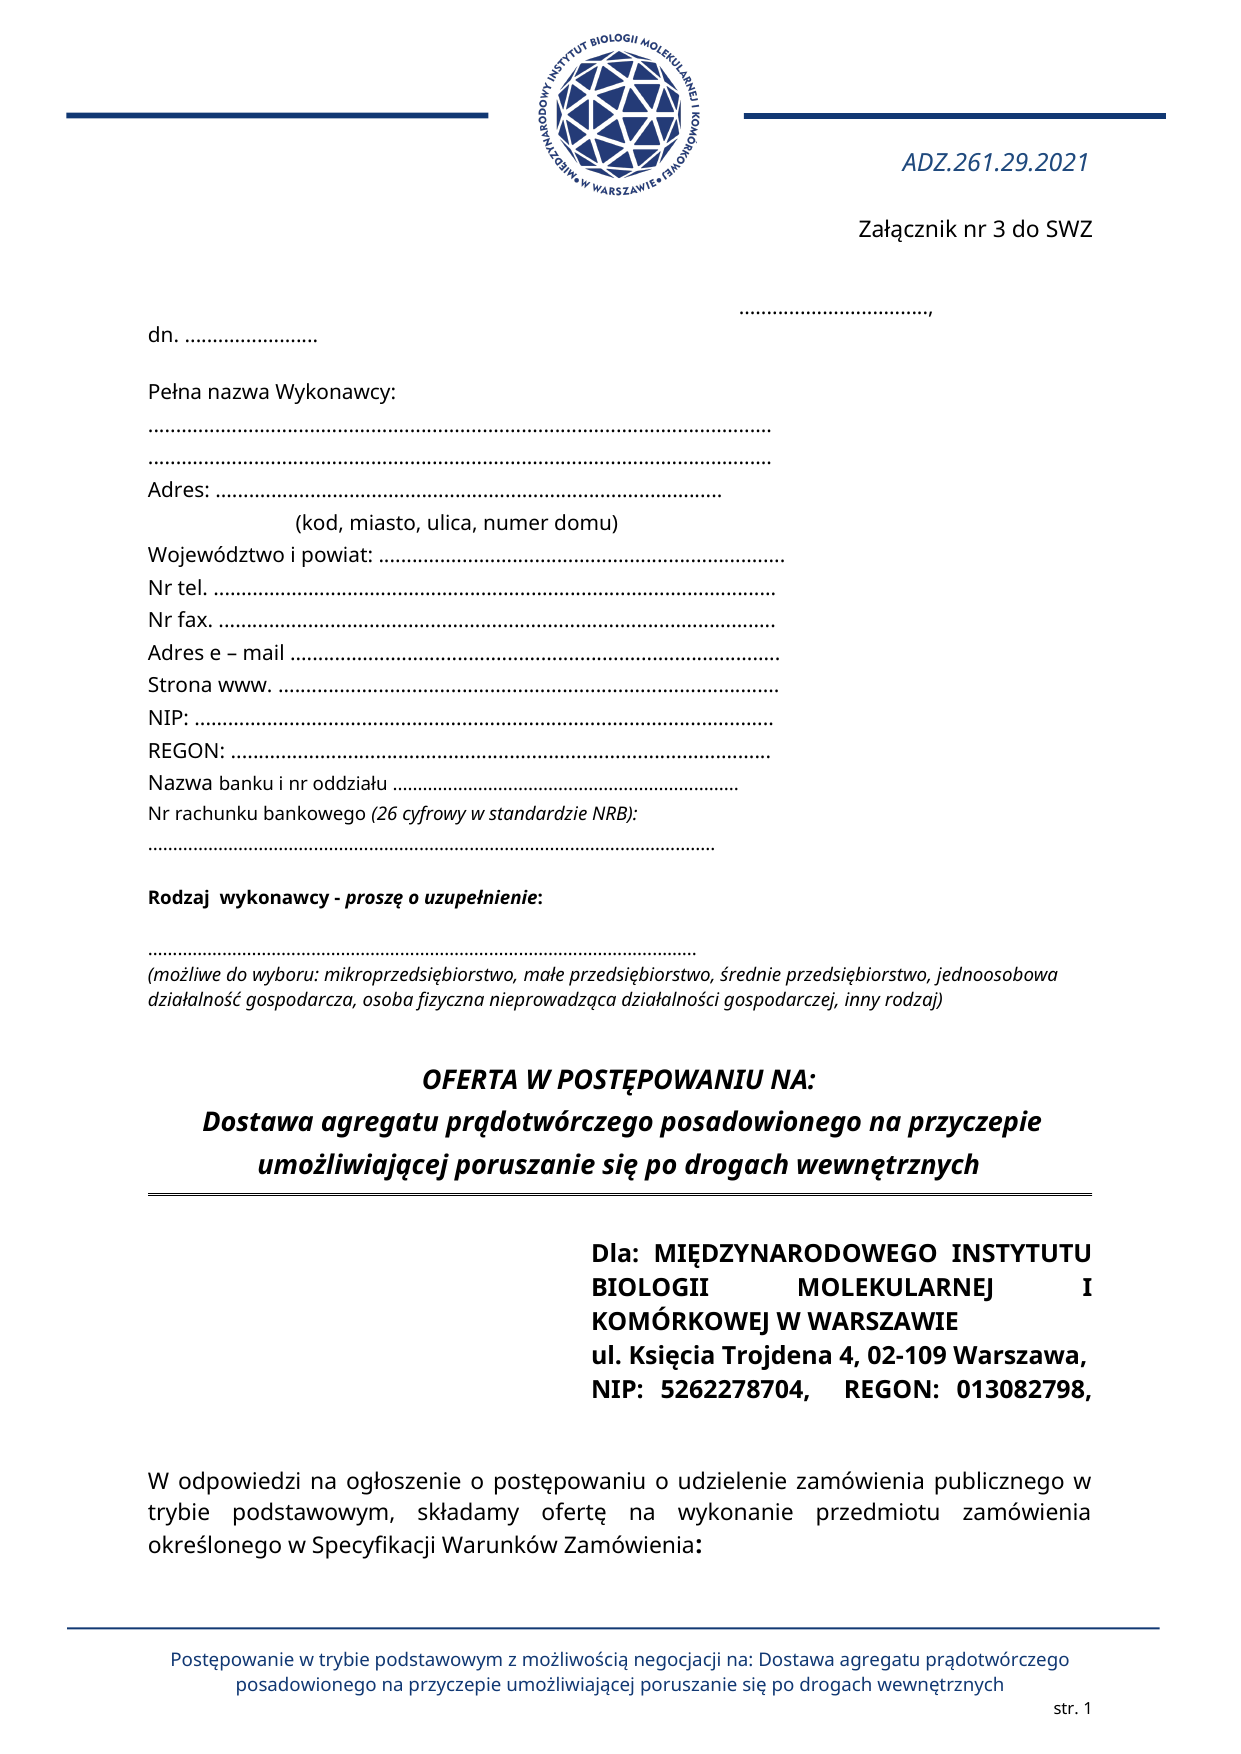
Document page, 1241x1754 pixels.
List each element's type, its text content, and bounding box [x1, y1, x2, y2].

text NIP: ........................................................................................................ [148, 703, 1092, 732]
picture [535, 29, 705, 201]
text ………………………………………………………………………………………....…….. [148, 936, 1092, 961]
subtitle .................................., dn. ........................ [148, 292, 1092, 349]
text W odpowiedzi na ogłoszenie o postępowaniu o udzielenie zamówienia publicznego w trybie podstawowym, składamy ofertę na wykonanie przedmiotu zamówienia określonego w Specyfikacji Warunków Zamówienia: [148, 1465, 1092, 1561]
text Nr tel. ..................................................................................................... [148, 573, 1092, 601]
text REGON: ................................................................................................. [148, 736, 1092, 764]
text Dla: MIĘDZYNARODOWEGO INSTYTUTU BIOLOGII MOLEKULARNEJ I KOMÓRKOWEJ W WARSZAWIE [591, 1235, 1092, 1337]
text ................................................................................................................. [148, 830, 1092, 855]
text (możliwe do wyboru: mikroprzedsiębiorstwo, małe przedsiębiorstwo, średnie przedsiębiorstwo, jednoosobowa działalność gospodarcza, osoba fizyczna nieprowadząca działalności gospodarczej, inny rodzaj) [148, 961, 1092, 1012]
subtitle OFERTA W POSTĘPOWANIU NA: [148, 1061, 1092, 1097]
text Rodzaj wykonawcy - proszę o uzupełnienie: [148, 885, 1092, 910]
text Nr fax. .................................................................................................... [148, 605, 1092, 634]
text Nazwa banku i nr oddziału ..................................................................... Nr rachunku bankowego (26 cyfrowy w standardzie NRB): [148, 768, 1092, 826]
text NIP: 5262278704, REGON: 013082798, [591, 1372, 1092, 1440]
text ul. Księcia Trojdena 4, 02-109 Warszawa, [591, 1337, 1092, 1372]
text Województwo i powiat: ......................................................................... [148, 540, 1092, 569]
text Adres: ........................................................................................... [148, 475, 1092, 503]
text Strona www. .......................................................................................... [148, 671, 1092, 699]
subtitle Dostawa agregatu prądotwórczego posadowionego na przyczepie umożliwiającej poruszanie się po drogach wewnętrznych [148, 1103, 1092, 1193]
text (kod, miasto, ulica, numer domu) [148, 508, 1092, 536]
text ................................................................................................................ [148, 442, 1092, 471]
text ................................................................................................................ [148, 410, 1092, 438]
text Pełna nazwa Wykonawcy: [148, 377, 1092, 406]
text Adres e – mail ........................................................................................ [148, 638, 1092, 666]
text Załącznik nr 3 do SWZ [148, 213, 1092, 244]
